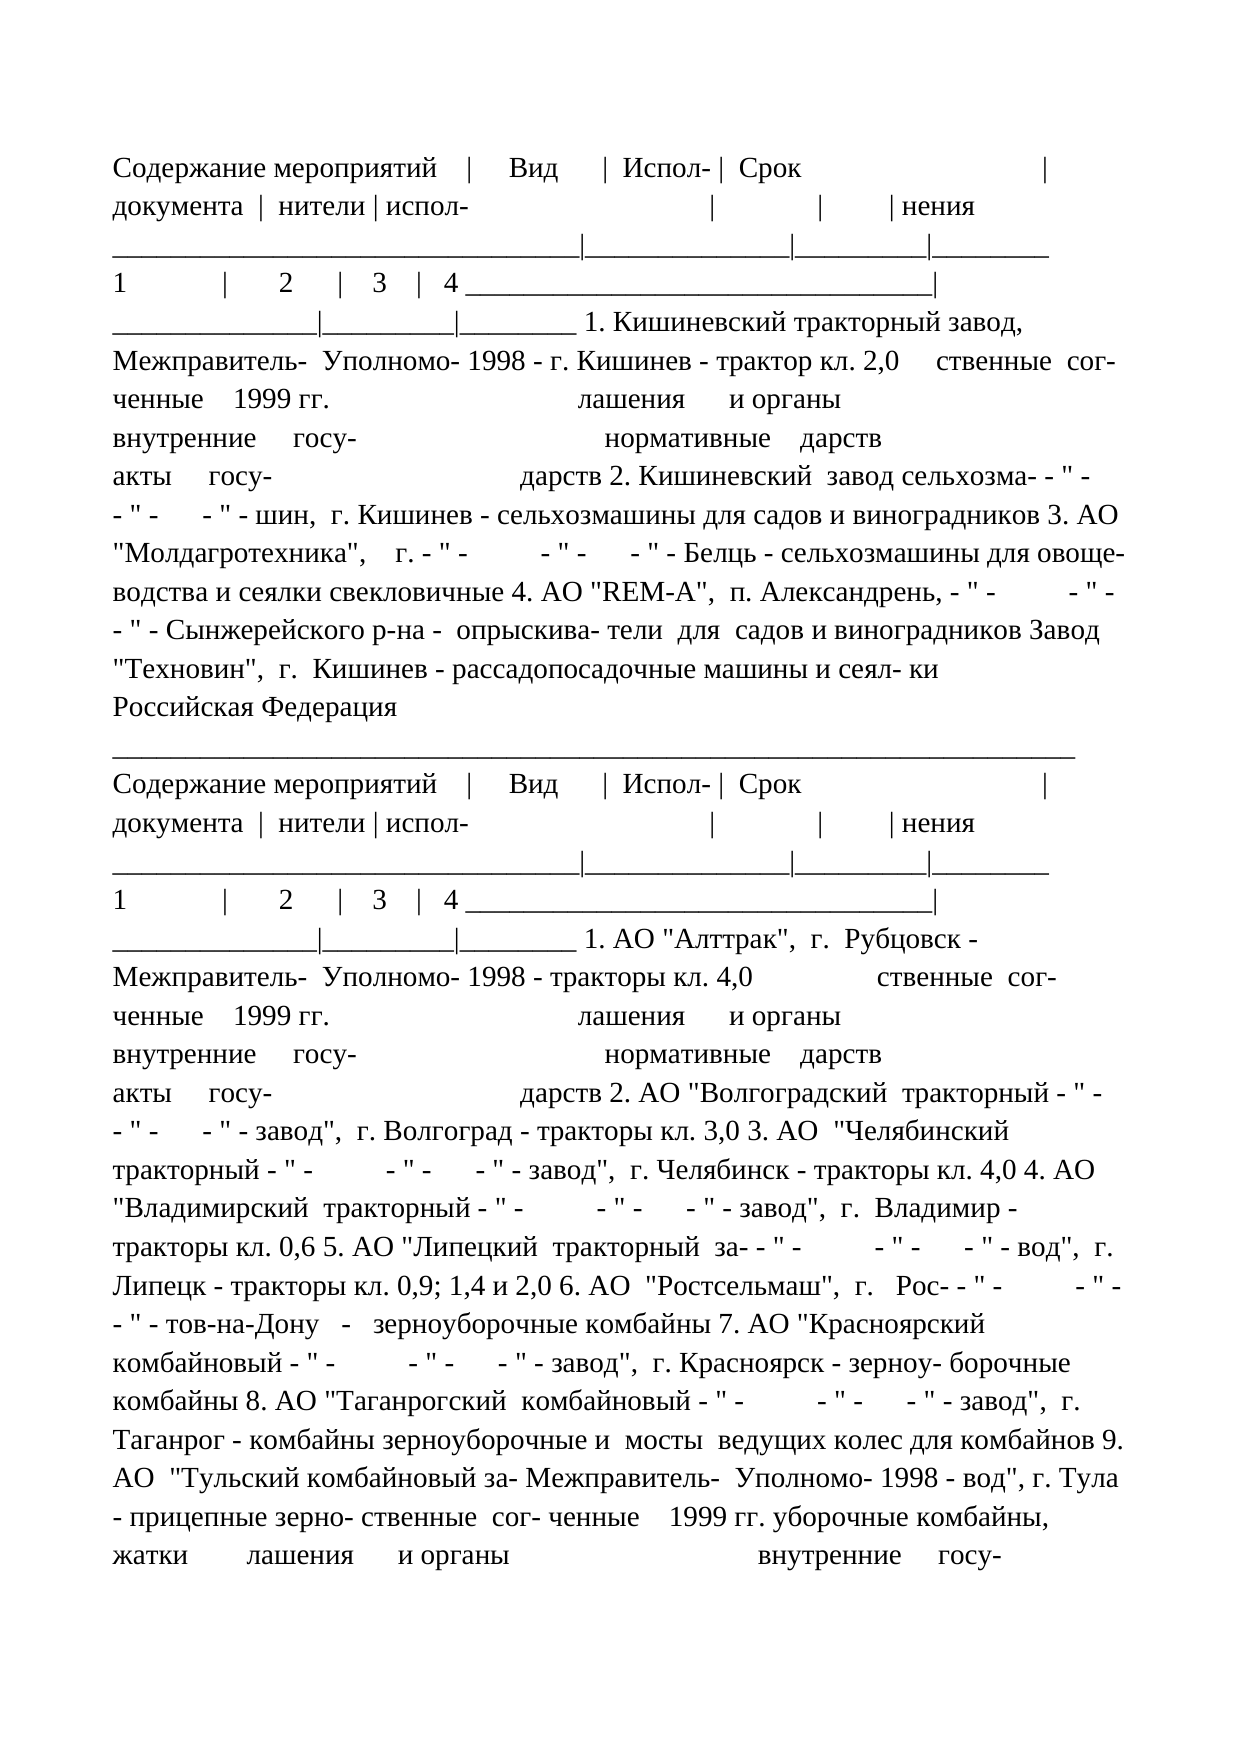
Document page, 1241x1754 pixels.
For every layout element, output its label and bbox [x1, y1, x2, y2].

text [112, 150, 1128, 1571]
